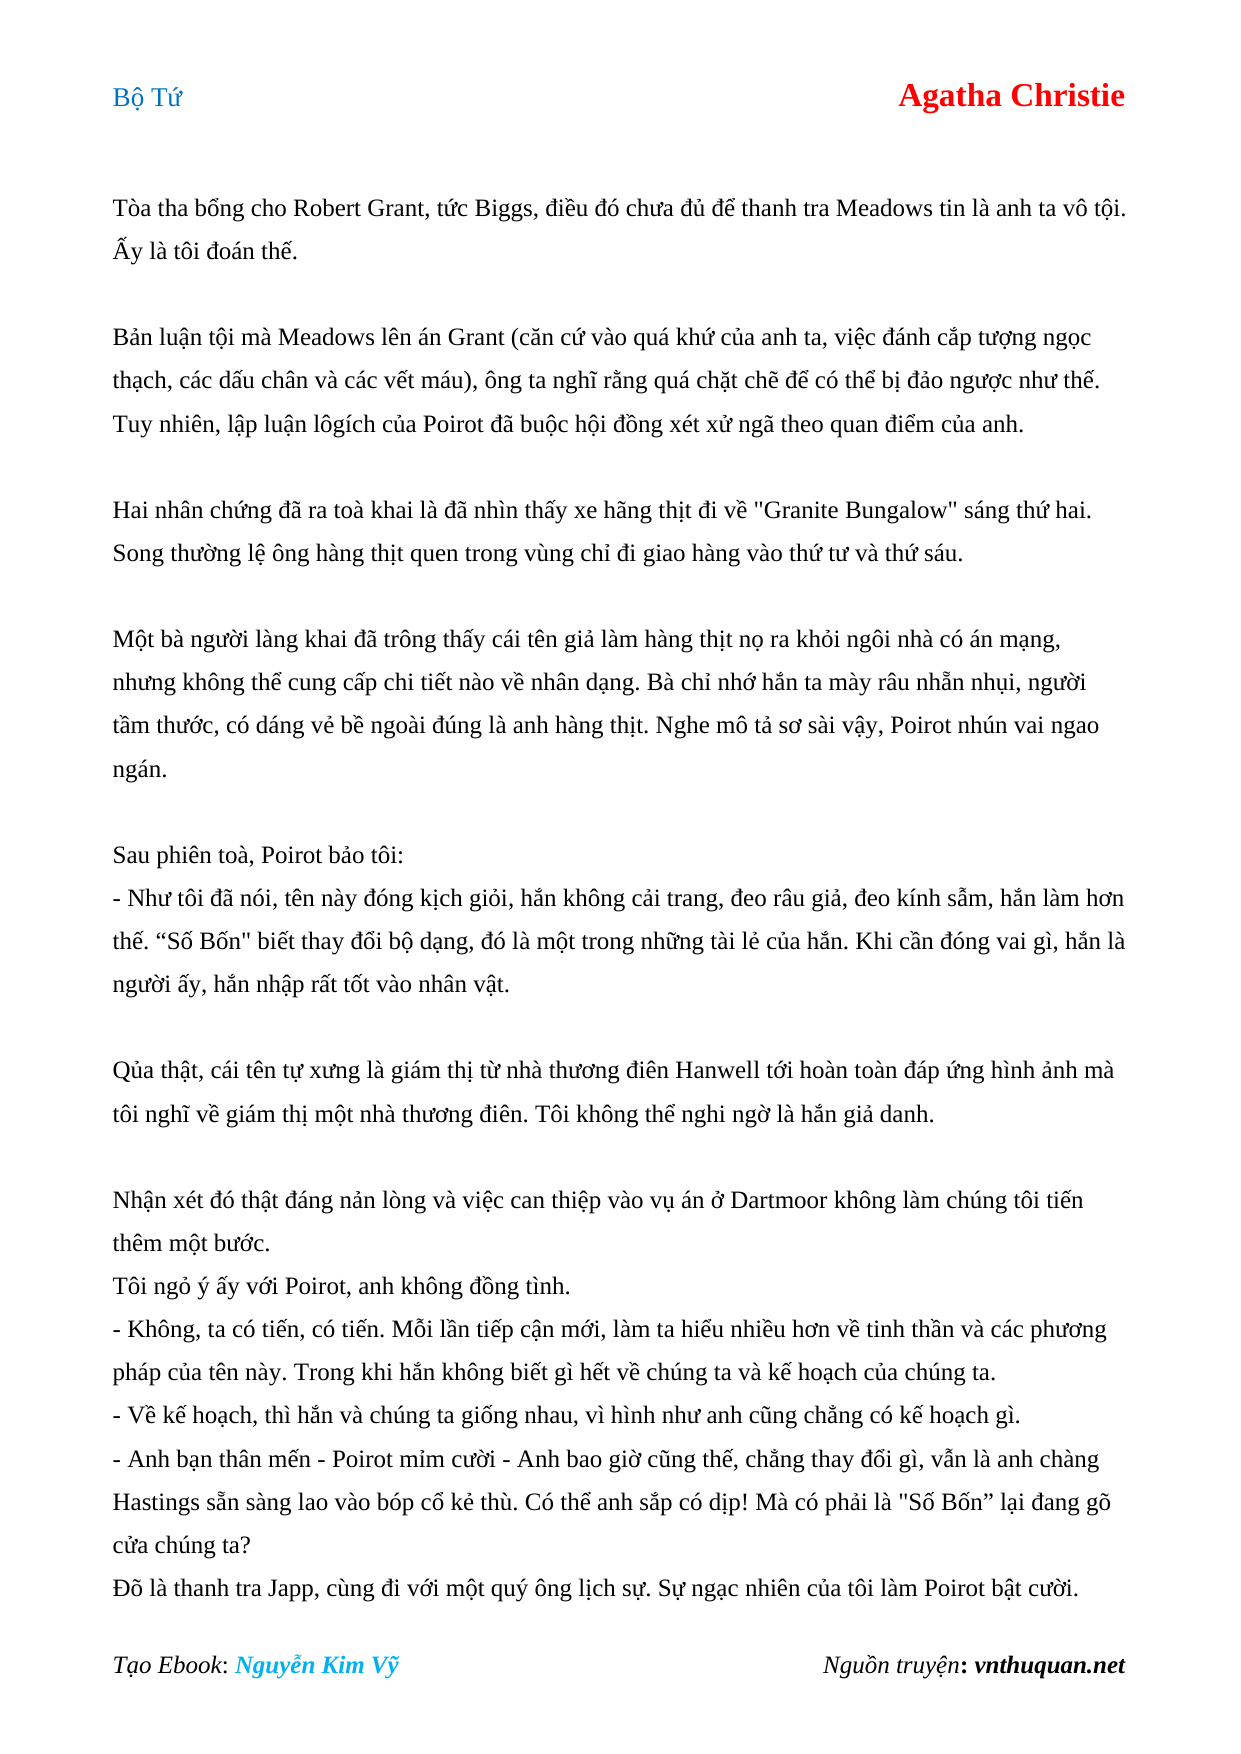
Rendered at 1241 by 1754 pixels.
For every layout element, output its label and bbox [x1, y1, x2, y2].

text [112, 150, 1128, 1602]
